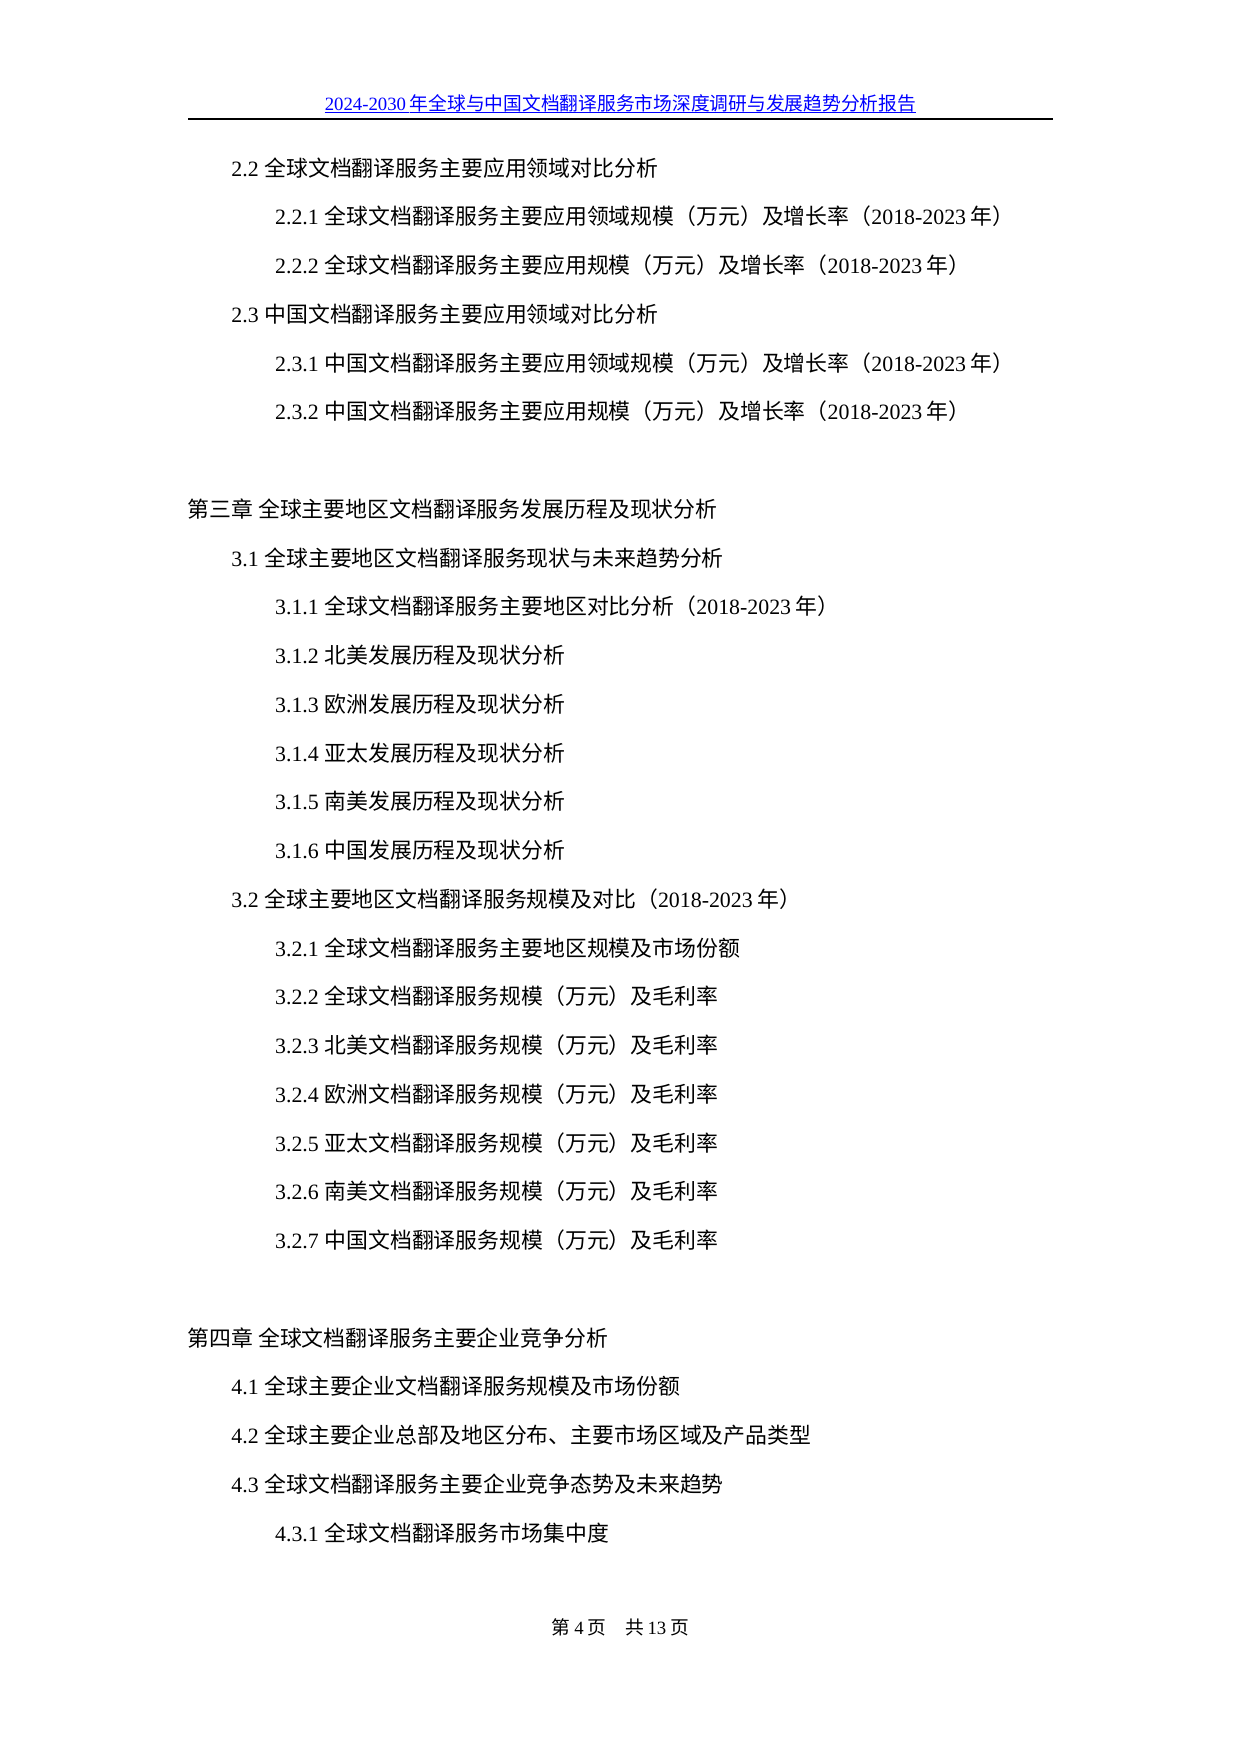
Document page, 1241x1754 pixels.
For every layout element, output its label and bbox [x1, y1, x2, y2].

text [187, 150, 1053, 1548]
